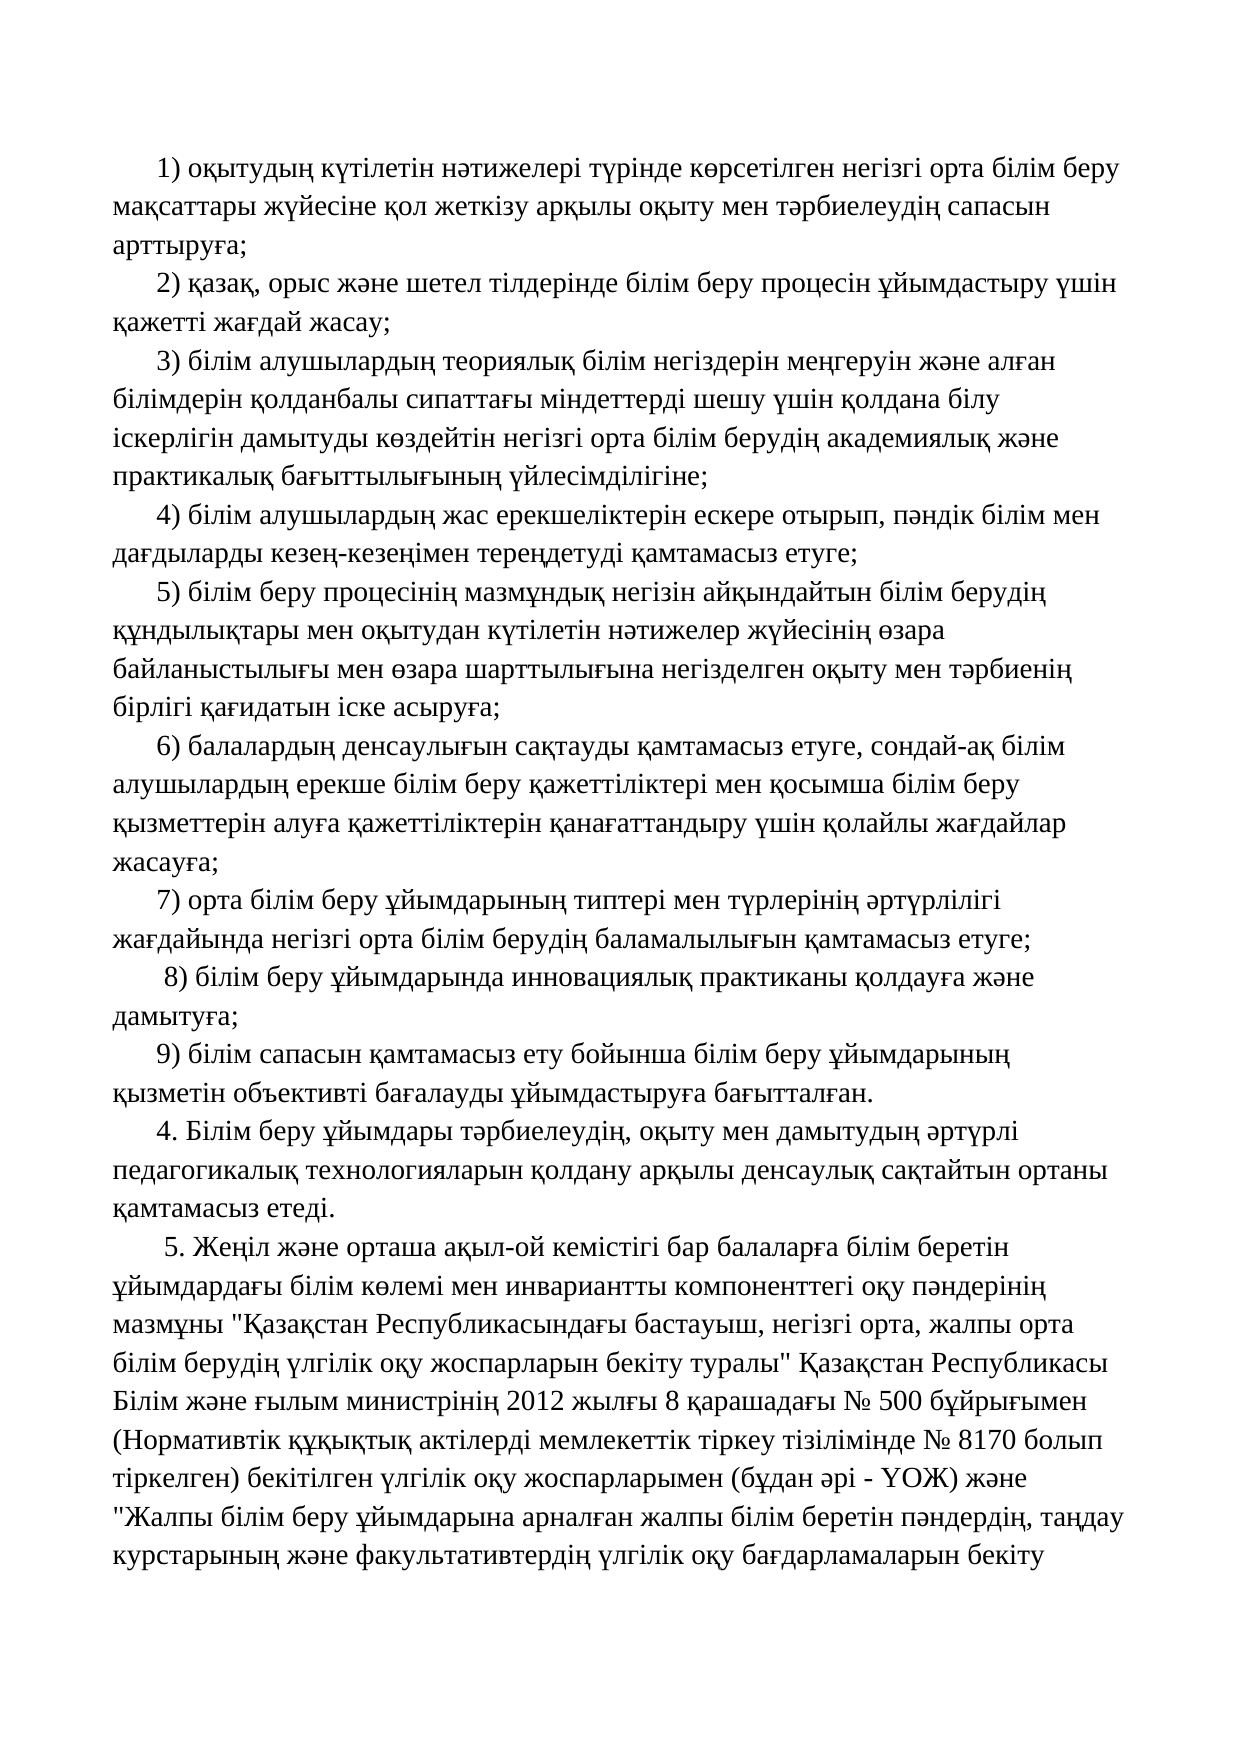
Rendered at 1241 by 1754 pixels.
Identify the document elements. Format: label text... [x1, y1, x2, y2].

text 3) білім алушылардың теориялық білім негіздерін меңгеруін және алған білімдерін қолданбалы сипаттағы міндеттерді шешу үшін қолдана білу іскерлігін дамытуды көздейтін негізгі орта білім берудің академиялық және практикалық бағыттылығының үйлесімділігіне; [112, 343, 1128, 492]
text 8) білім беру ұйымдарында инновациялық практиканы қолдауға және дамытуға; [112, 959, 1128, 1031]
text 7) орта білім беру ұйымдарының типтері мен түрлерінің әртүрлілігі жағдайында негізгі орта білім берудің баламалылығын қамтамасыз етуге; [112, 882, 1128, 954]
text 5) білім беру процесінің мазмұндық негізін айқындайтын білім берудің құндылықтары мен оқытудан күтілетін нәтижелер жүйесінің өзара байланыстылығы мен өзара шарттылығына негізделген оқыту мен тәрбиенің бірлігі қағидатын іске асыруға; [112, 574, 1128, 723]
text 9) білім сапасын қамтамасыз ету бойынша білім беру ұйымдарының қызметін объективті бағалауды ұйымдастыруға бағытталған. [112, 1036, 1128, 1108]
text 1) оқытудың күтілетін нәтижелері түрінде көрсетілген негізгі орта білім беру мақсаттары жүйесіне қол жеткізу арқылы оқыту мен тәрбиелеудің сапасын арттыруға; [112, 150, 1128, 261]
text 4. Білім беру ұйымдары тәрбиелеудің, оқыту мен дамытудың әртүрлі педагогикалық технологияларын қолдану арқылы денсаулық сақтайтын ортаны қамтамасыз етеді. [112, 1113, 1128, 1224]
text 2) қазақ, орыс және шетел тілдерінде білім беру процесін ұйымдастыру үшін қажетті жағдай жасау; [112, 266, 1128, 338]
text 4) білім алушылардың жас ерекшеліктерін ескере отырып, пәндік білім мен дағдыларды кезең-кезеңімен тереңдетуді қамтамасыз етуге; [112, 497, 1128, 569]
text 6) балалардың денсаулығын сақтауды қамтамасыз етуге, сондай-ақ білім алушылардың ерекше білім беру қажеттіліктері мен қосымша білім беру қызметтерін алуға қажеттіліктерін қанағаттандыру үшін қолайлы жағдайлар жасауға; [112, 728, 1128, 877]
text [112, 1229, 1128, 1571]
